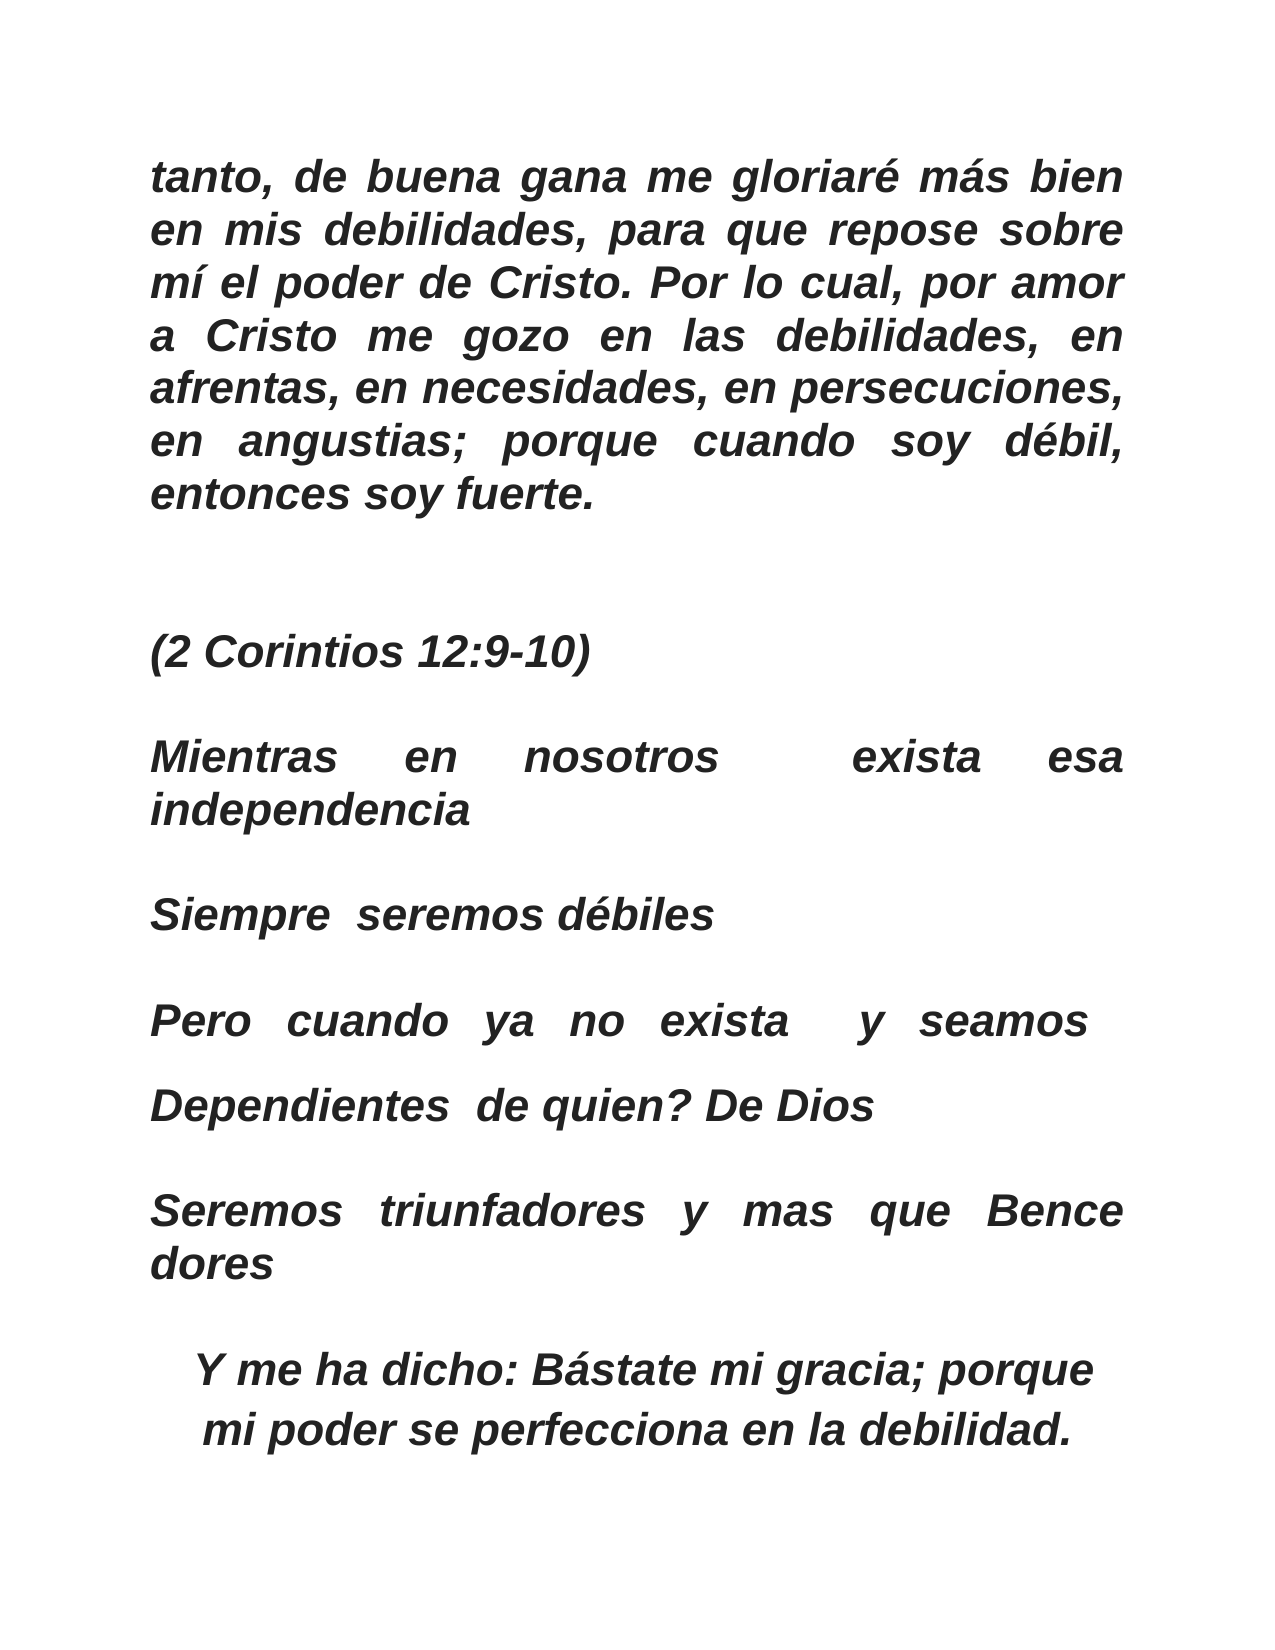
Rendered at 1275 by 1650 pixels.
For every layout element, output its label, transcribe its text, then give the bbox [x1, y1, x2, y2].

text (2 Corintios 12:9-10) [150, 624, 1125, 677]
text Siempre seremos débiles [150, 888, 1125, 941]
text Pero cuando ya no exista y seamos [150, 993, 1125, 1078]
text Dependientes de quien? De Dios [150, 1078, 1125, 1131]
text Y me ha dicho: Bástate mi gracia; porque mi poder se perfecciona en la debilidad. [150, 1342, 1125, 1455]
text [150, 150, 1125, 519]
text Mientras en nosotros exista esa independencia [150, 730, 1125, 835]
text Seremos triunfadores y mas que Bence dores [150, 1184, 1125, 1289]
